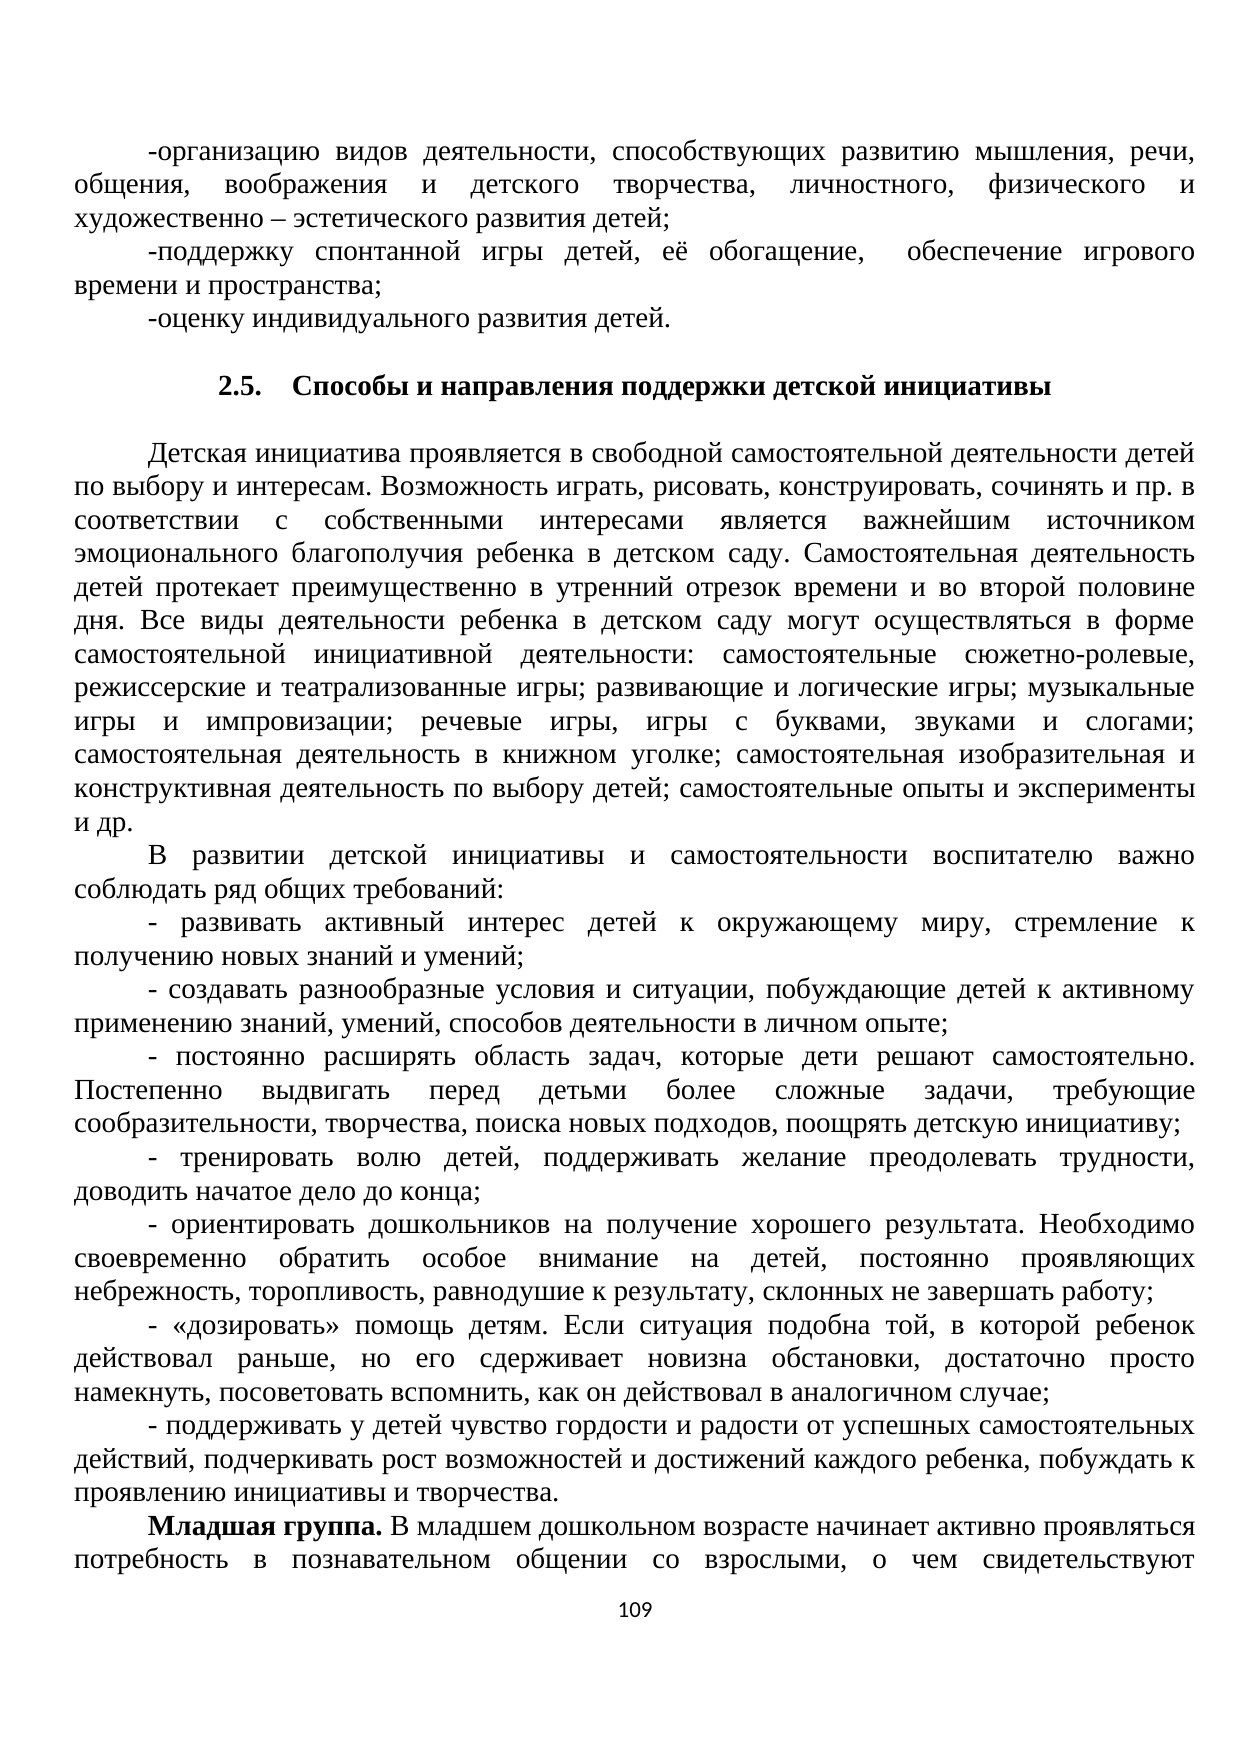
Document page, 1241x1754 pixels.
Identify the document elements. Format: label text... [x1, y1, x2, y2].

text -организацию видов деятельности, способствующих развитию мышления, речи, общения, воображения и детского творчества, личностного, физического и художественно – эстетического развития детей; [74, 133, 1196, 233]
text - развивать активный интерес детей к окружающему миру, стремление к получению новых знаний и умений; [74, 904, 1196, 971]
text -оценку индивидуального развития детей. [74, 301, 1196, 334]
text В развитии детской инициативы и самостоятельности воспитателю важно соблюдать ряд общих требований: [74, 837, 1196, 904]
text - «дозировать» помощь детям. Если ситуация подобна той, в которой ребенок действовал раньше, но его сдерживает новизна обстановки, достаточно просто намекнуть, посоветовать вспомнить, как он действовал в аналогичном случае; [74, 1307, 1196, 1407]
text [74, 1508, 1196, 1575]
text -поддержку спонтанной игры детей, её обогащение, обеспечение игрового времени и пространства; [74, 233, 1196, 301]
text - постоянно расширять область задач, которые дети решают самостоятельно. Постепенно выдвигать перед детьми более сложные задачи, требующие сообразительности, творчества, поиска новых подходов, поощрять детскую инициативу; [74, 1038, 1196, 1139]
text Детская инициатива проявляется в свободной самостоятельной деятельности детей по выбору и интересам. Возможность играть, рисовать, конструировать, сочинять и пр. в соответствии с собственными интересами является важнейшим источником эмоционального благополучия ребенка в детском саду. Самостоятельная деятельность детей протекает преимущественно в утренний отрезок времени и во второй половине дня. Все виды деятельности ребенка в детском саду могут осуществляться в форме самостоятельной инициативной деятельности: самостоятельные сюжетно-ролевые, режиссерские и театрализованные игры; развивающие и логические игры; музыкальные игры и импровизации; речевые игры, игры с буквами, звуками и слогами; самостоятельная деятельность в книжном уголке; самостоятельная изобразительная и конструктивная деятельность по выбору детей; самостоятельные опыты и эксперименты и др. [74, 435, 1196, 837]
text - ориентировать дошкольников на получение хорошего результата. Необходимо своевременно обратить особое внимание на детей, постоянно проявляющих небрежность, торопливость, равнодушие к результату, склонных не завершать работу; [74, 1206, 1196, 1307]
text - создавать разнообразные условия и ситуации, побуждающие детей к активному применению знаний, умений, способов деятельности в личном опыте; [74, 971, 1196, 1038]
text - поддерживать у детей чувство гордости и радости от успешных самостоятельных действий, подчеркивать рост возможностей и достижений каждого ребенка, побуждать к проявлению инициативы и творчества. [74, 1407, 1196, 1508]
list Способы и направления поддержки детской инициативы [74, 368, 1196, 401]
text - тренировать волю детей, поддерживать желание преодолевать трудности, доводить начатое дело до конца; [74, 1139, 1196, 1206]
